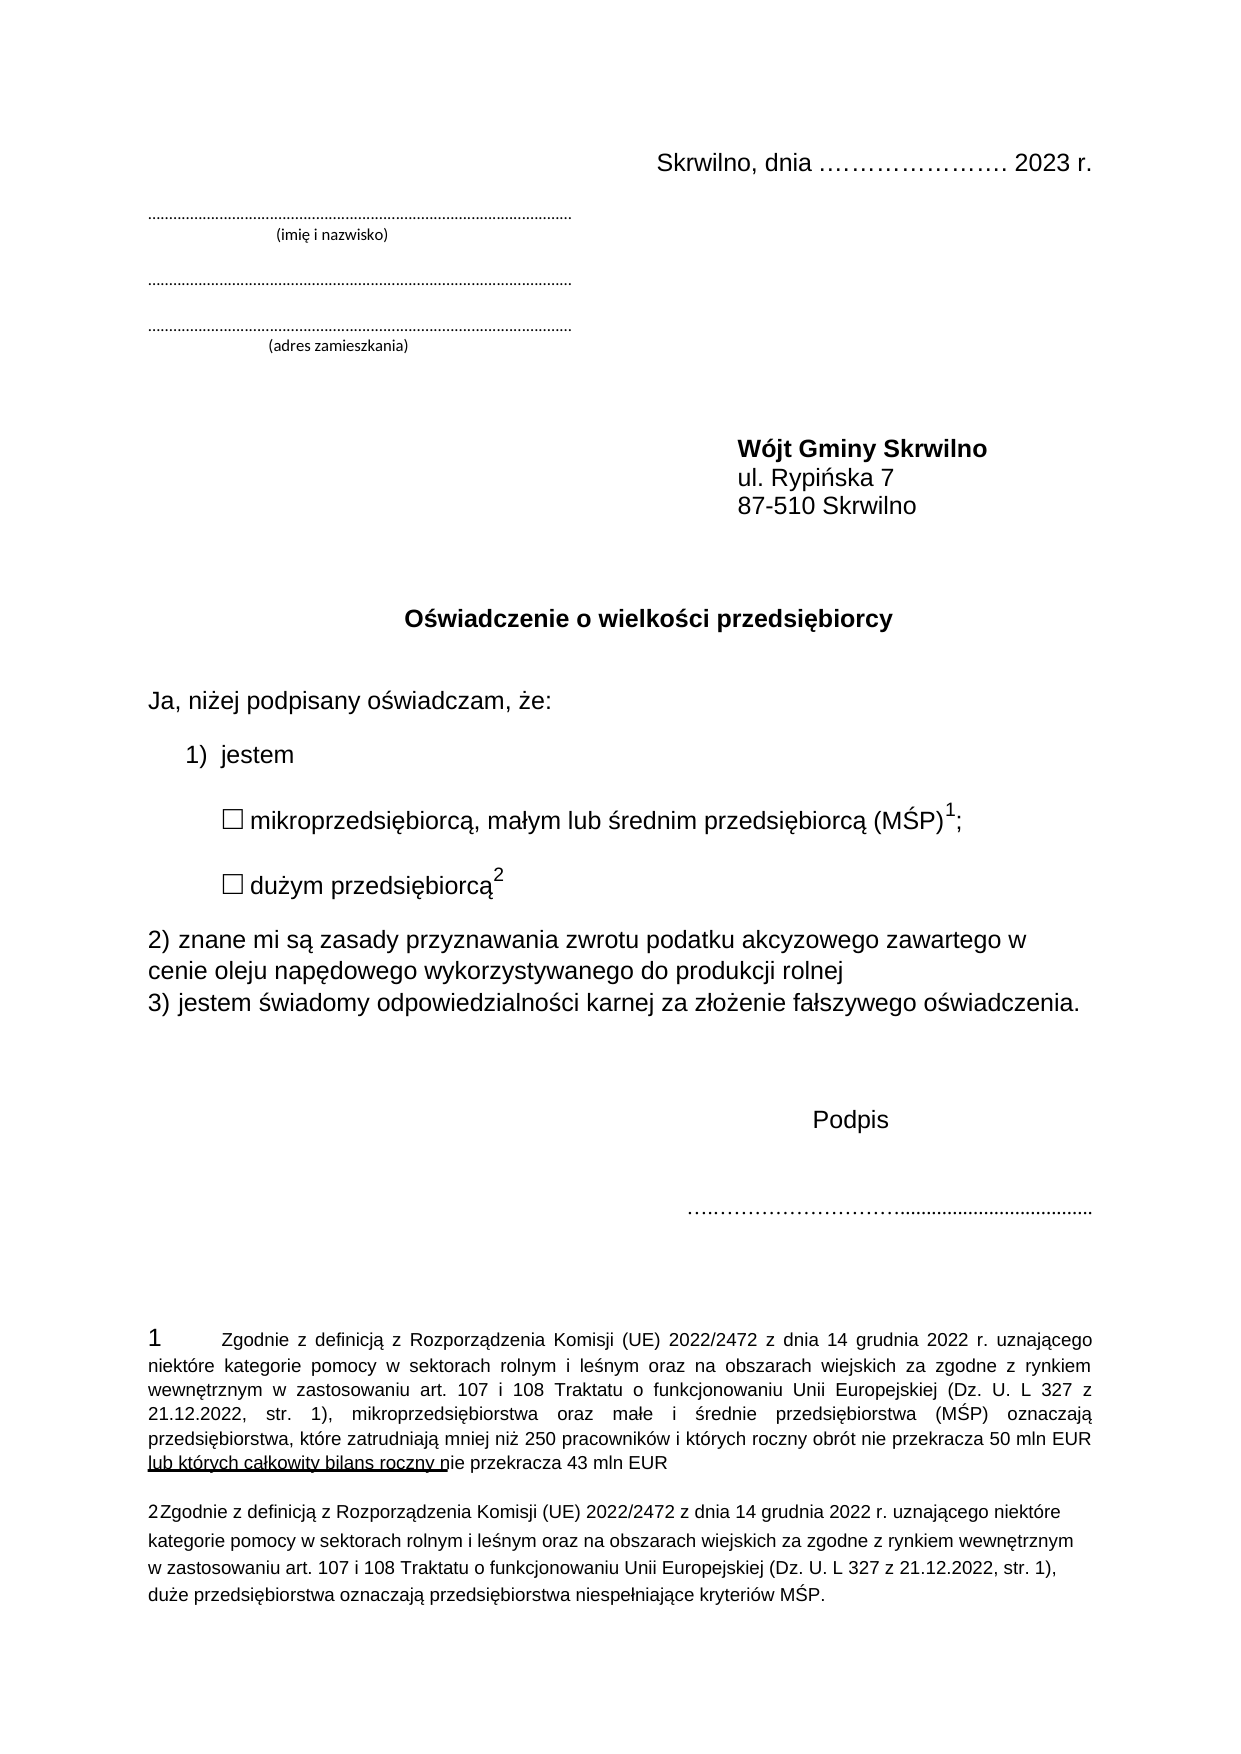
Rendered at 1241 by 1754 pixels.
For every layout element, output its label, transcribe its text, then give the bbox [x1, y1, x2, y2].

text (imię i nazwisko) [148, 224, 1058, 244]
text ..................................................................................................... [148, 204, 1058, 224]
list Zgodnie z definicją z Rozporządzenia Komisji (UE) 2022/2472 z dnia 14 grudnia 2022 r. uznającego niektóre kategorie pomocy w sektorach rolnym i leśnym oraz na obszarach wiejskich za zgodne z rynkiem wewnętrznym w zastosowaniu art. 107 i 108 Traktatu o funkcjonowaniu Unii Europejskiej (Dz. U. L 327 z 21.12.2022, str. 1), duże przedsiębiorstwa oznaczają przedsiębiorstwa niespełniające kryteriów MŚP. [148, 1498, 1086, 1606]
text Skrwilno, dnia .…………………. 2023 r. [148, 148, 1093, 176]
list jestem świadomy odpowiedzialności karnej za złożenie fałszywego oświadczenia. [148, 988, 1093, 1016]
text ….………………………..................................... [148, 1198, 1093, 1219]
text (adres zamieszkania) [148, 336, 1058, 356]
list znane mi są zasady przyznawania zwrotu podatku akcyzowego zawartego w cenie oleju napędowego wykorzystywanego do produkcji rolnej [148, 924, 1093, 985]
text 87-510 Skrwilno [737, 491, 1093, 520]
list dużym przedsiębiorcą2 [223, 863, 1093, 901]
text Podpis [812, 1105, 1093, 1133]
text ..................................................................................................... [148, 315, 1058, 336]
text Oświadczenie o wielkości przedsiębiorcy [404, 603, 1093, 632]
list jestem [185, 739, 1093, 768]
list Zgodnie z definicją z Rozporządzenia Komisji (UE) 2022/2472 z dnia 14 grudnia 2022 r. uznającego niektóre kategorie pomocy w sektorach rolnym i leśnym oraz na obszarach wiejskich za zgodne z rynkiem wewnętrznym w zastosowaniu art. 107 i 108 Traktatu o funkcjonowaniu Unii Europejskiej (Dz. U. L 327 z 21.12.2022, str. 1), mikroprzedsiębiorstwa oraz małe i średnie przedsiębiorstwa (MŚP) oznaczają przedsiębiorstwa, które zatrudniają mniej niż 250 pracowników i których roczny obrót nie przekracza 50 mln EUR lub których całkowity bilans roczny nie przekracza 43 mln EUR [148, 1323, 1093, 1473]
list mikroprzedsiębiorcą, małym lub średnim przedsiębiorcą (MŚP)1; [223, 798, 1093, 837]
text ..................................................................................................... [148, 270, 1058, 290]
text ul. Rypińska 7 [737, 463, 1093, 491]
text Ja, niżej podpisany oświadczam, że: [148, 686, 1093, 714]
text Wójt Gminy Skrwilno [737, 434, 1093, 463]
